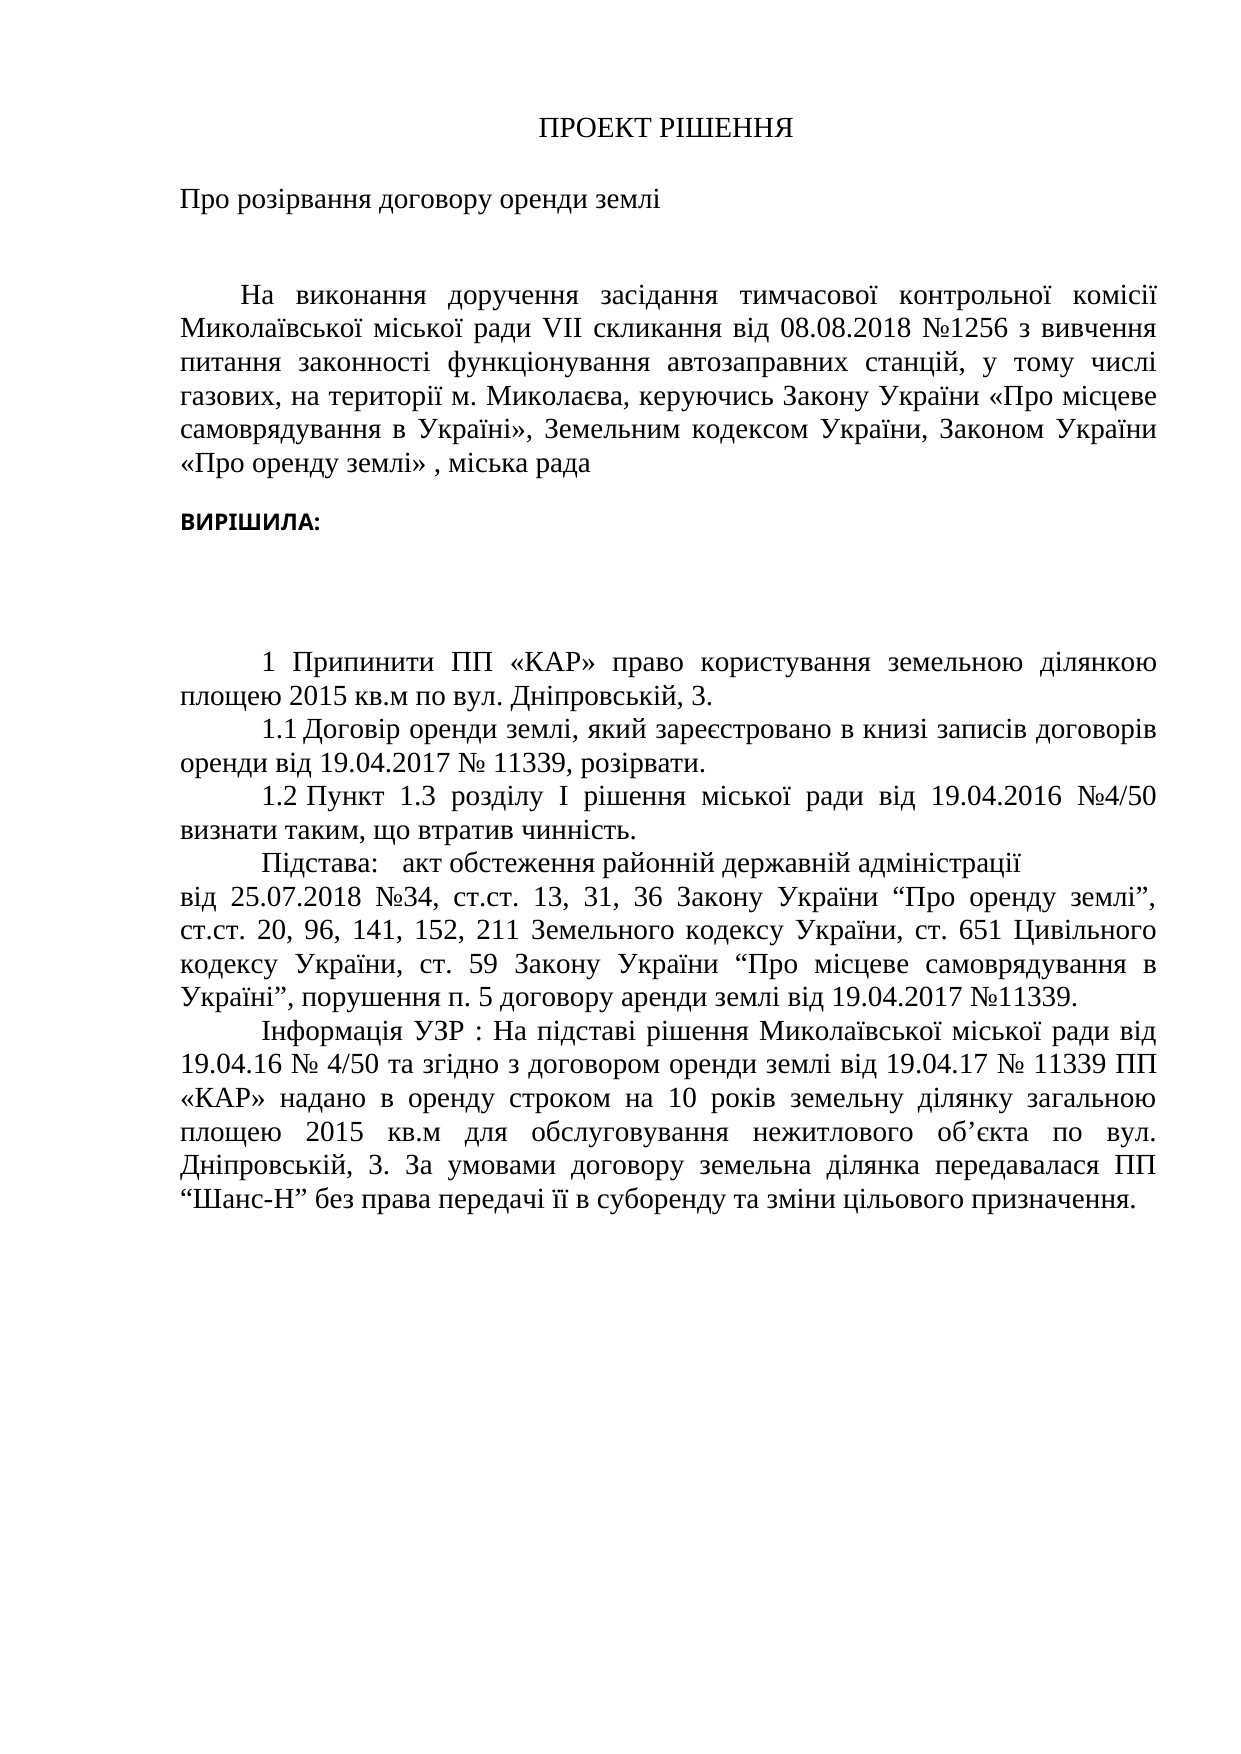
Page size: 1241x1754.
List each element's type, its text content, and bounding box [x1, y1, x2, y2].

text Про розірвання договору оренди землі [179, 185, 661, 214]
text Підстава: акт обстеження районній державній адміністрації [180, 846, 1158, 879]
list Пункт 1.3 розділу І рішення міської ради від 19.04.2016 №4/50 визнати таким, що втратив чинність. [180, 779, 1158, 846]
text 1 Припинити ПП «КАР» право користування земельною ділянкою площею 2015 кв.м по вул. Дніпровській, 3. [180, 644, 1158, 712]
text Інформація УЗР : На підставі рішення Миколаївської міської ради від 19.04.16 № 4/50 та згідно з договором оренди землі від 19.04.17 № 11339 ПП «КАР» надано в оренду строком на 10 років земельну ділянку загальною площею 2015 кв.м для обслуговування нежитлового об’єкта по вул. Дніпровській, 3. За умовами договору земельна ділянка передавалася ПП “Шанс-Н” без права передачі її в суборенду та зміни цільового призначення. [180, 1013, 1158, 1215]
list Договір оренди землі, який зареєстровано в книзі записів договорів оренди від 19.04.2017 № 11339, розірвати. [180, 712, 1158, 779]
text На виконання доручення засідання тимчасової контрольної комісії Миколаївської міської ради VII скликання від 08.08.2018 №1256 з вивчення питання законності функціонування автозаправних станцій, у тому числі газових, на території м. Миколаєва, керуючись Закону України «Про місцеве самоврядування в Україні», Земельним кодексом України, Законом України «Про оренду землі» , міська рада [180, 278, 1158, 479]
text ВИРІШИЛА: [180, 512, 1158, 535]
text ПРОЕКТ РІШЕННЯ [538, 114, 794, 143]
text від 25.07.2018 №34, ст.ст. 13, 31, 36 Закону України “Про оренду землі”, ст.ст. 20, 96, 141, 152, 211 Земельного кодексу України, ст. 651 Цивільного кодексу України, ст. 59 Закону України “Про місцеве самоврядування в Україні”, порушення п. 5 договору аренди землі від 19.04.2017 №11339. [180, 879, 1158, 1013]
